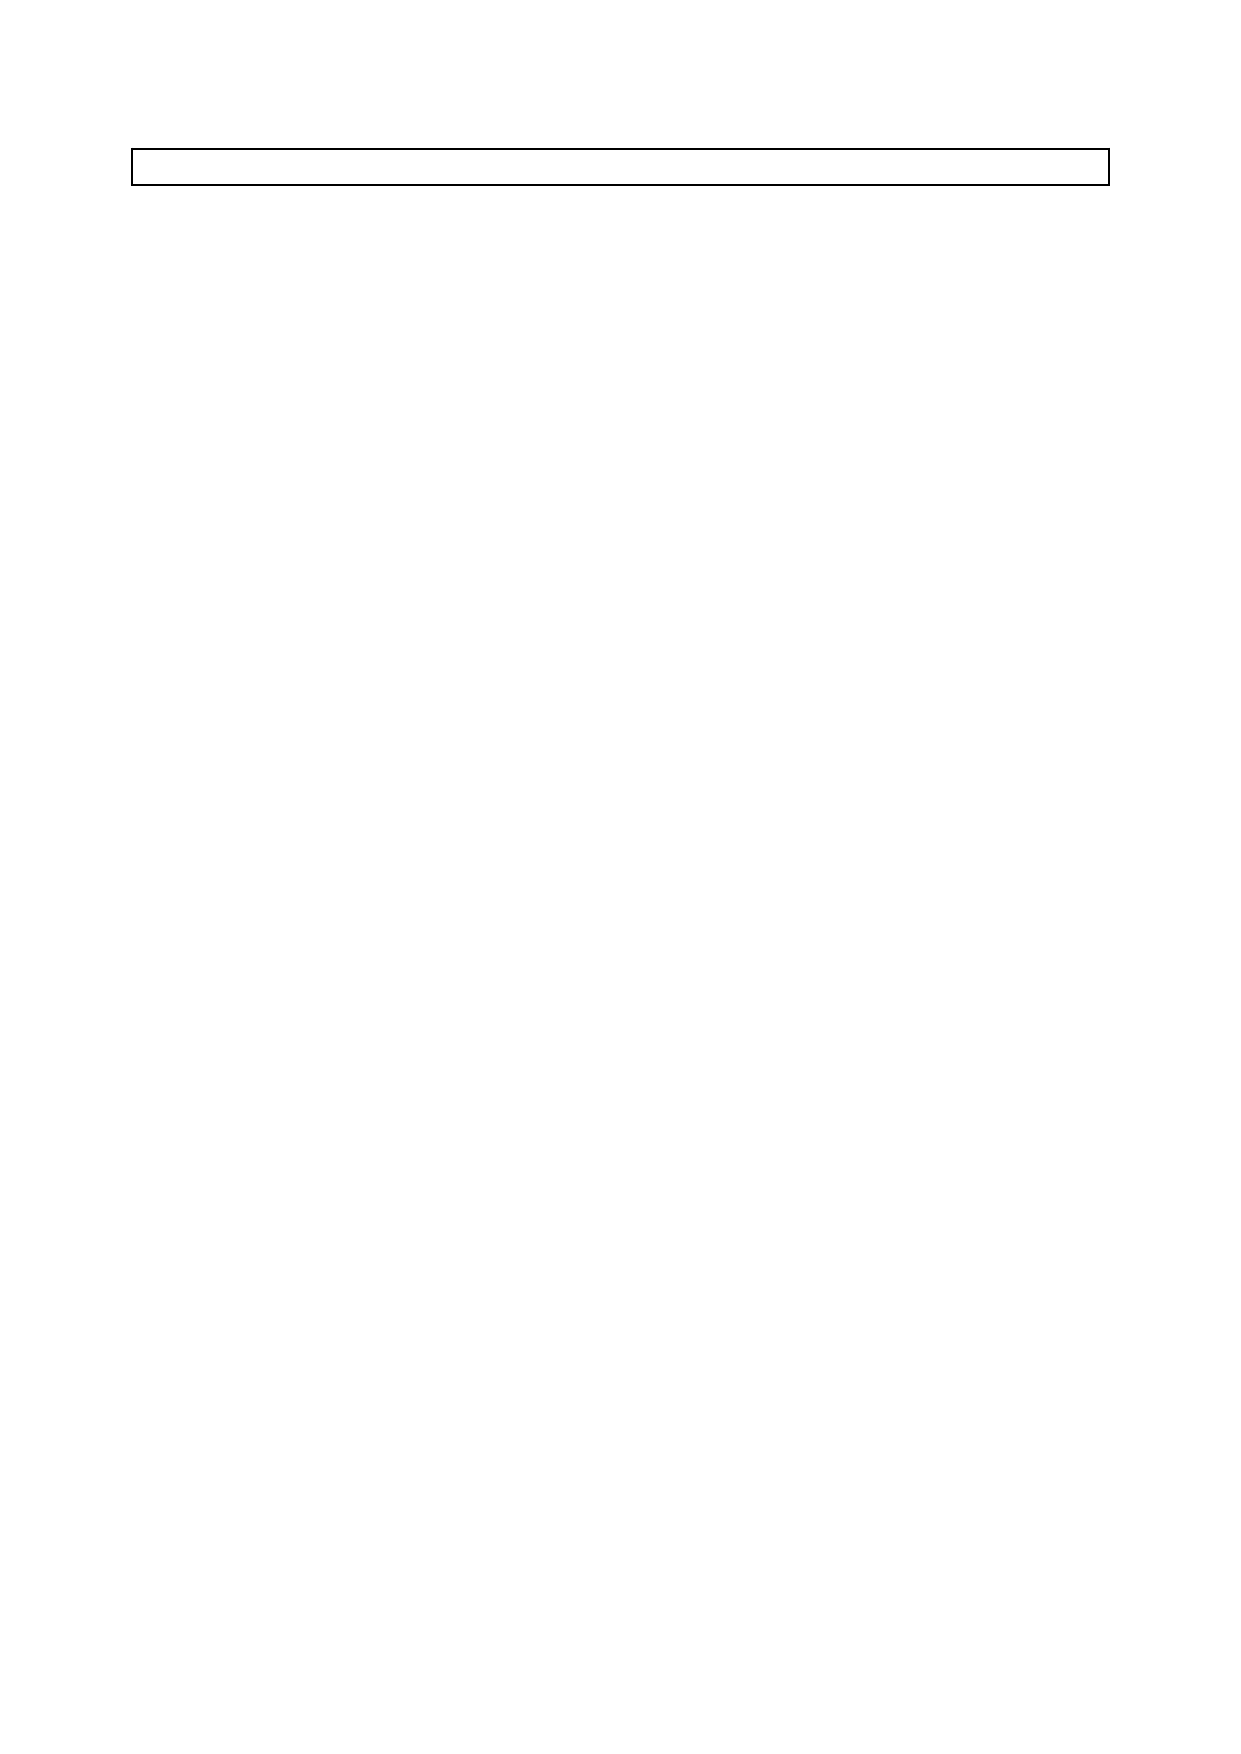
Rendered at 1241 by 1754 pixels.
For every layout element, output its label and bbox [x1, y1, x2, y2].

table_cell [133, 150, 1108, 184]
